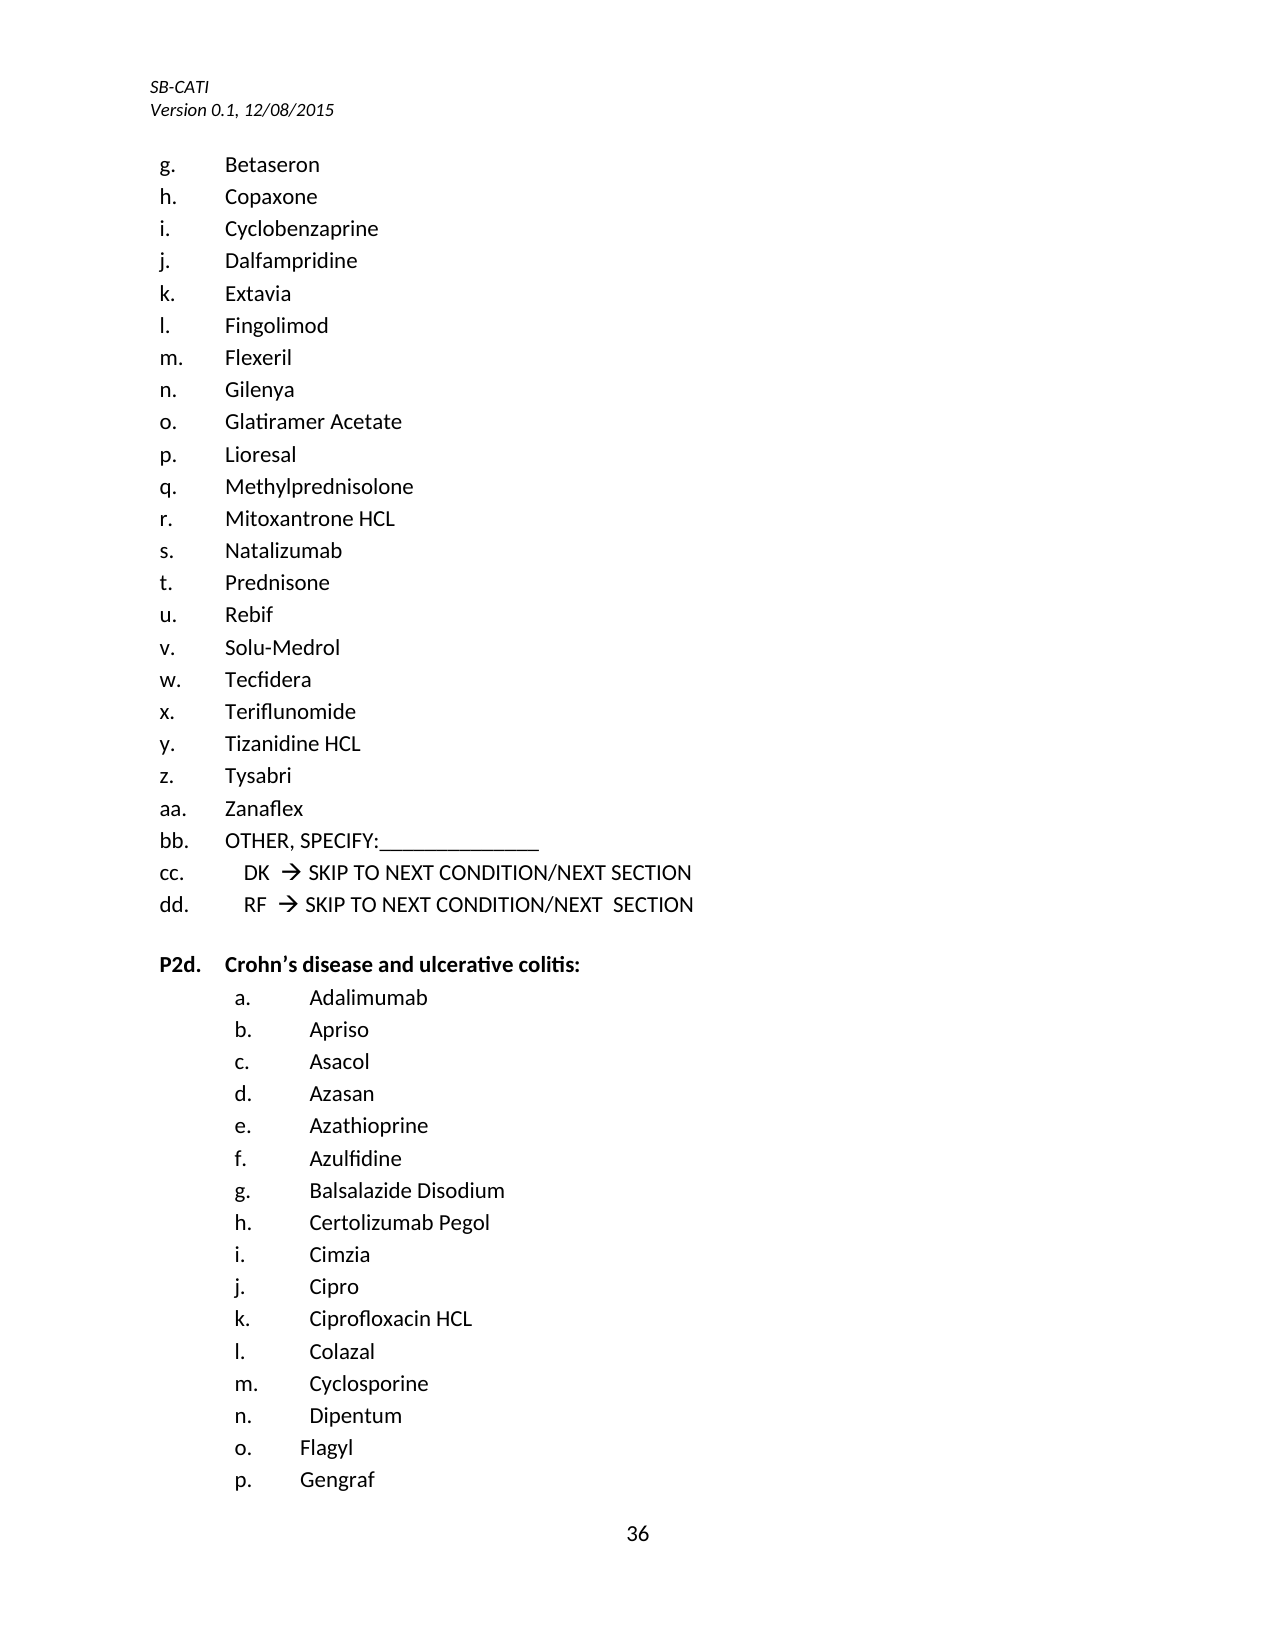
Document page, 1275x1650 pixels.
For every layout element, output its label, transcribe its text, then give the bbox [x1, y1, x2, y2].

list Cyclosporine [234, 1369, 1125, 1397]
list Cyclobenzaprine [150, 214, 1125, 242]
list Apriso [234, 1015, 1125, 1043]
list Teriflunomide [150, 697, 1125, 725]
list Tecfidera [150, 665, 1125, 693]
list RF SKIP TO NEXT CONDITION/NEXT SECTION [150, 890, 1125, 918]
list Certolizumab Pegol [234, 1208, 1125, 1236]
list DK SKIP TO NEXT CONDITION/NEXT SECTION [150, 858, 1125, 886]
list Tysabri [150, 762, 1125, 789]
list Colazal [234, 1337, 1125, 1365]
list Methylprednisolone [150, 472, 1125, 500]
list Flexeril [150, 343, 1125, 371]
list Mitoxantrone HCL [150, 504, 1125, 532]
list Lioresal [150, 440, 1125, 468]
list Azathioprine [234, 1111, 1125, 1139]
list Cipro [234, 1272, 1125, 1300]
list Adalimumab [234, 983, 1125, 1011]
list Copaxone [150, 182, 1125, 210]
list Dalfampridine [150, 247, 1125, 274]
list Azasan [234, 1079, 1125, 1107]
list Gilenya [150, 375, 1125, 403]
list Gengraf [234, 1466, 1125, 1493]
list Azulfidine [234, 1144, 1125, 1172]
list Ciprofloxacin HCL [234, 1304, 1125, 1333]
list Betaseron [150, 150, 1125, 178]
list Solu-Medrol [150, 633, 1125, 661]
list Prednisone [150, 568, 1125, 596]
list Glatiramer Acetate [150, 407, 1125, 436]
list Tizanidine HCL [150, 729, 1125, 757]
list Zanaflex [150, 794, 1125, 822]
list Fingolimod [150, 311, 1125, 339]
list Cimzia [234, 1240, 1125, 1268]
list Flagyl [234, 1433, 1125, 1461]
list Rebif [150, 601, 1125, 629]
list Balsalazide Disodium [234, 1176, 1125, 1204]
list OTHER, SPECIFY:______________ [150, 826, 1125, 854]
list Asacol [234, 1047, 1125, 1075]
list Dipentum [234, 1401, 1125, 1429]
list Natalizumab [150, 536, 1125, 564]
text P2d. Crohn’s disease and ulcerative colitis: [150, 951, 1125, 978]
list Extavia [150, 279, 1125, 307]
